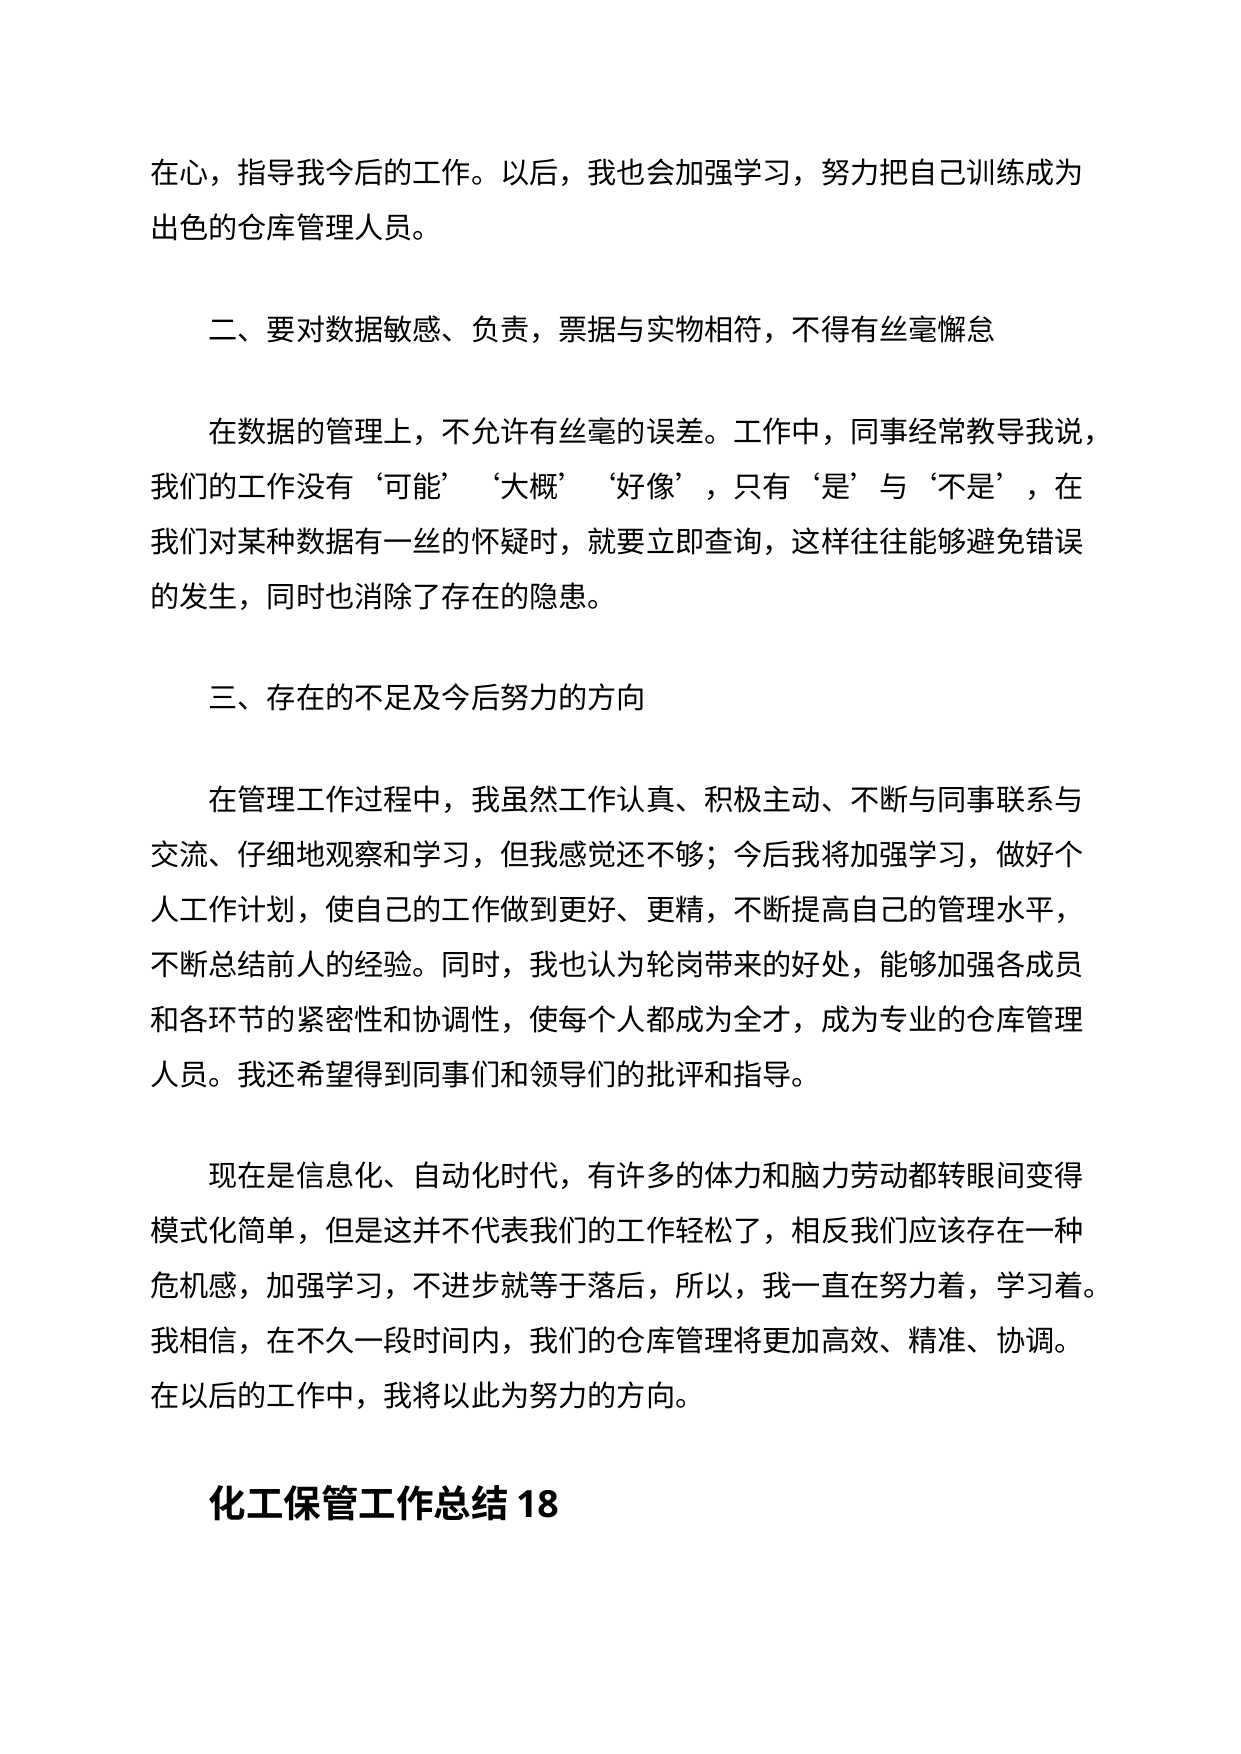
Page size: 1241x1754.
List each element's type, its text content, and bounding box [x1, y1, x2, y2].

text 三、存在的不足及今后努力的方向 [150, 675, 1090, 717]
text 在管理工作过程中，我虽然工作认真、积极主动、不断与同事联系与交流、仔细地观察和学习，但我感觉还不够；今后我将加强学习，做好个人工作计划，使自己的工作做到更好、更精，不断提高自己的管理水平，不断总结前人的经验。同时，我也认为轮岗带来的好处，能够加强各成员和各环节的紧密性和协调性，使每个人都成为全才，成为专业的仓库管理人员。我还希望得到同事们和领导们的批评和指导。 [150, 777, 1090, 1093]
text 化工保管工作总结18 [150, 1474, 1090, 1529]
text 现在是信息化、自动化时代，有许多的体力和脑力劳动都转眼间变得模式化简单，但是这并不代表我们的工作轻松了，相反我们应该存在一种危机感，加强学习，不进步就等于落后，所以，我一直在努力着，学习着。我相信，在不久一段时间内，我们的仓库管理将更加高效、精准、协调。在以后的工作中，我将以此为努力的方向。 [150, 1153, 1090, 1415]
text 在数据的管理上，不允许有丝毫的误差。工作中，同事经常教导我说，我们的工作没有‘可能’‘大概’‘好像’，只有‘是’与‘不是’，在我们对某种数据有一丝的怀疑时，就要立即查询，这样往往能够避免错误的发生，同时也消除了存在的隐患。 [150, 408, 1090, 615]
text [150, 150, 1090, 247]
text 二、要对数据敏感、负责，票据与实物相符，不得有丝毫懈怠 [150, 307, 1090, 349]
